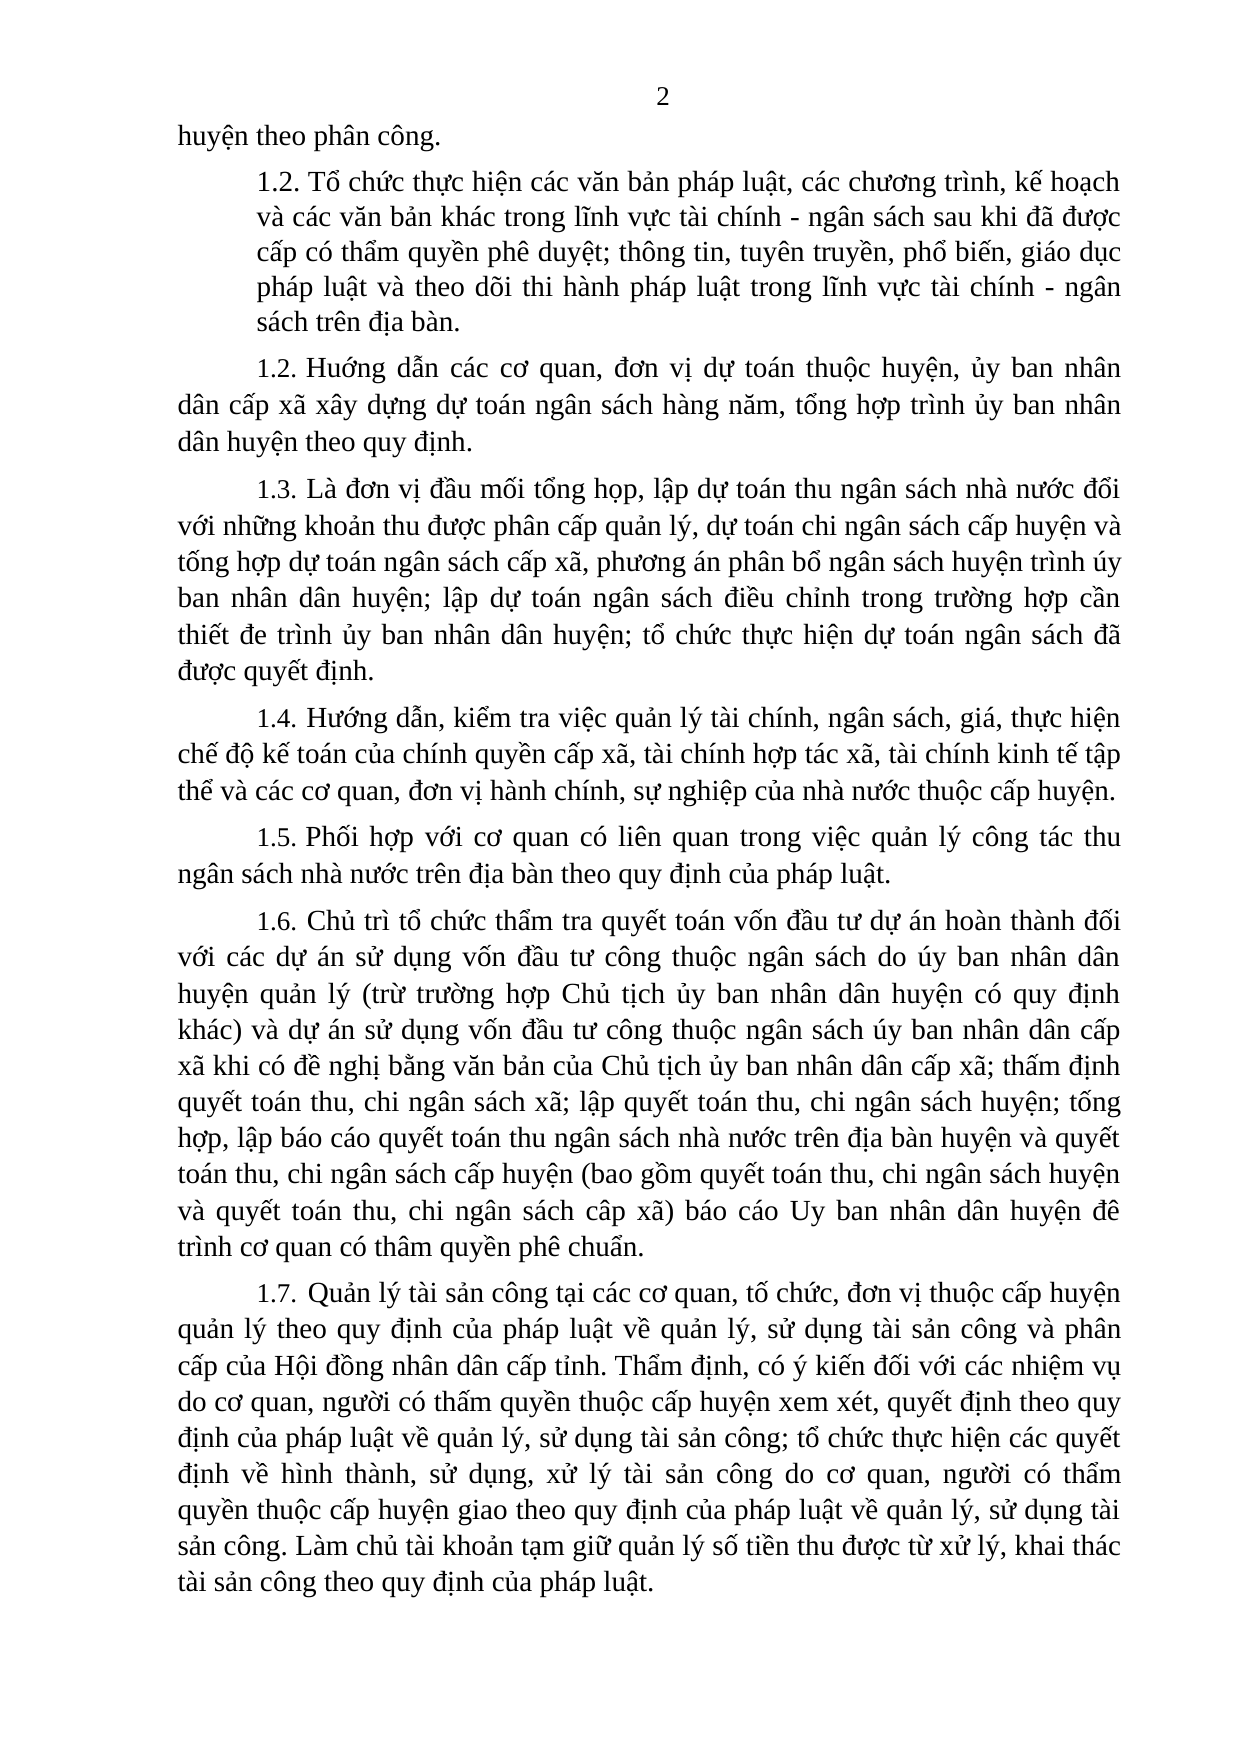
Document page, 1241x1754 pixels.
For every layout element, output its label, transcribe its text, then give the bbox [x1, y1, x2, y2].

list Huớng dẫn các cơ quan, đơn vị dự toán thuộc huyện, ủy ban nhân dân cấp xã xây dựng dự toán ngân sách hàng năm, tổng hợp trình ủy ban nhân dân huyện theo quy định. [177, 350, 1122, 457]
list Hướng dẫn, kiểm tra việc quản lý tài chính, ngân sách, giá, thực hiện chế độ kế toán của chính quyền cấp xã, tài chính hợp tác xã, tài chính kinh tế tập thể và các cơ quan, đơn vị hành chính, sự nghiệp của nhà nước thuộc cấp huyện. [177, 700, 1122, 806]
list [177, 118, 1122, 152]
list Là đơn vị đầu mối tổng họp, lập dự toán thu ngân sách nhà nước đổi với những khoản thu được phân cấp quản lý, dự toán chi ngân sách cấp huyện và tống hợp dự toán ngân sách cấp xã, phương án phân bổ ngân sách huyện trình úy ban nhân dân huyện; lập dự toán ngân sách điều chỉnh trong trường hợp cần thiết đe trình ủy ban nhân dân huyện; tổ chức thực hiện dự toán ngân sách đã được quyết định. [177, 471, 1122, 687]
text 1.2. Tổ chức thực hiện các văn bản pháp luật, các chương trình, kế hoạch và các văn bản khác trong lĩnh vực tài chính - ngân sách sau khi đã được cấp có thẩm quyền phê duyệt; thông tin, tuyên truyền, phổ biến, giáo dục pháp luật và theo dõi thi hành pháp luật trong lĩnh vực tài chính - ngân sách trên địa bàn. [256, 164, 1122, 338]
list Chủ trì tổ chức thẩm tra quyết toán vốn đầu tư dự án hoàn thành đối với các dự án sử dụng vốn đầu tư công thuộc ngân sách do úy ban nhân dân huyện quản lý (trừ trường hợp Chủ tịch ủy ban nhân dân huyện có quy định khác) và dự án sử dụng vốn đầu tư công thuộc ngân sách úy ban nhân dân cấp xã khi có đề nghị bằng văn bản của Chủ tịch ủy ban nhân dân cấp xã; thấm định quyết toán thu, chi ngân sách xã; lập quyết toán thu, chi ngân sách huyện; tống hợp, lập báo cáo quyết toán thu ngân sách nhà nước trên địa bàn huyện và quyết toán thu, chi ngân sách cấp huyện (bao gồm quyết toán thu, chi ngân sách huyện và quyết toán thu, chi ngân sách câp xã) báo cáo Uy ban nhân dân huyện đê trình cơ quan có thâm quyền phê chuẩn. [177, 903, 1122, 1262]
list Phối hợp với cơ quan có liên quan trong việc quản lý công tác thu ngân sách nhà nước trên địa bàn theo quy định của pháp luật. [177, 819, 1122, 890]
list Quản lý tài sản công tại các cơ quan, tố chức, đơn vị thuộc cấp huyện quản lý theo quy định của pháp luật về quản lý, sử dụng tài sản công và phân cấp của Hội đồng nhân dân cấp tỉnh. Thẩm định, có ý kiến đối với các nhiệm vụ do cơ quan, người có thấm quyền thuộc cấp huyện xem xét, quyết định theo quy định của pháp luật về quản lý, sử dụng tài sản công; tổ chức thực hiện các quyết định về hình thành, sử dụng, xử lý tài sản công do cơ quan, người có thẩm quyền thuộc cấp huyện giao theo quy định của pháp luật về quản lý, sử dụng tài sản công. Làm chủ tài khoản tạm giữ quản lý số tiền thu được từ xử lý, khai thác tài sản công theo quy định của pháp luật. [177, 1275, 1122, 1598]
